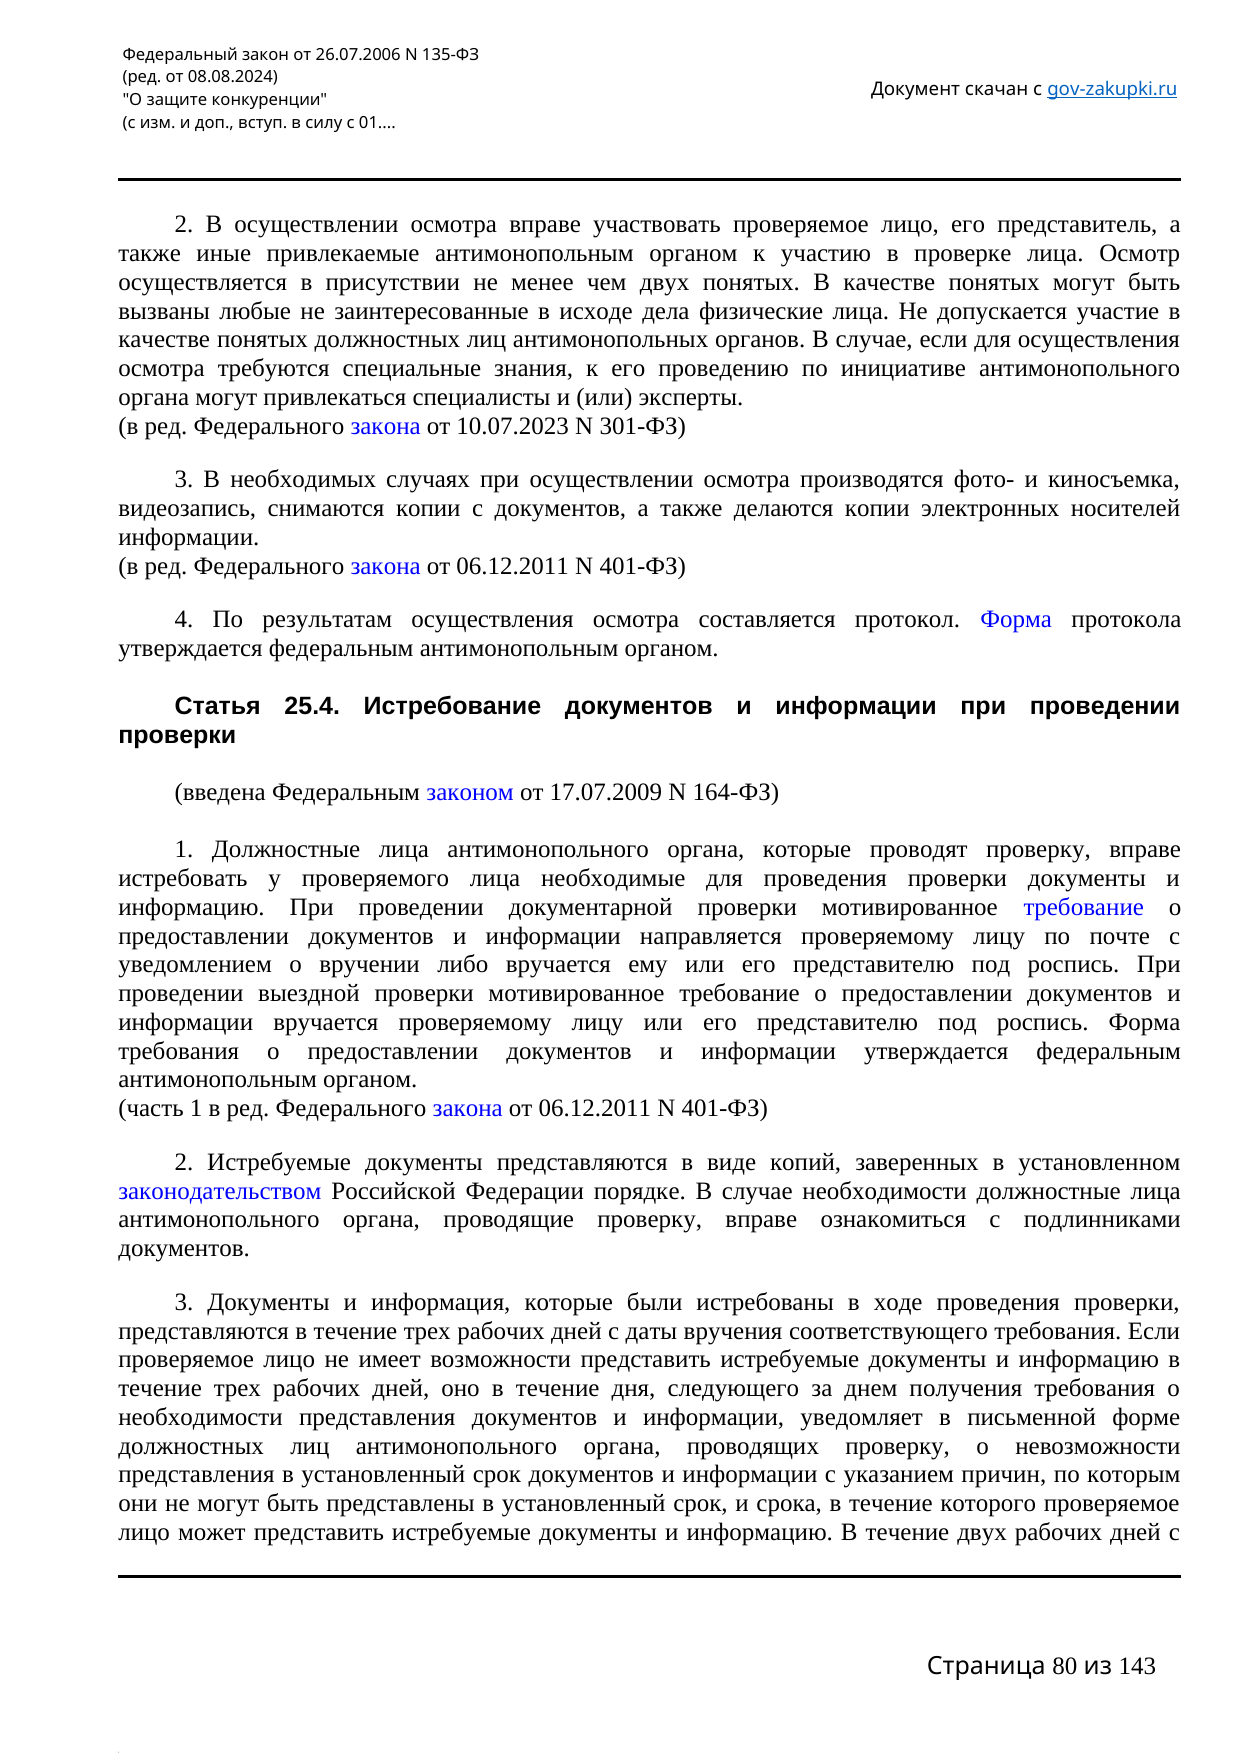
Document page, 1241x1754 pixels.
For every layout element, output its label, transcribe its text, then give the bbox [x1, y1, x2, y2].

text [118, 1287, 1181, 1546]
text 2. В осуществлении осмотра вправе участвовать проверяемое лицо, его представитель, а также иные привлекаемые антимонопольным органом к участию в проверке лица. Осмотр осуществляется в присутствии не менее чем двух понятых. В качестве понятых могут быть вызваны любые не заинтересованные в исходе дела физические лица. Не допускается участие в качестве понятых должностных лиц антимонопольных органов. В случае, если для осуществления осмотра требуются специальные знания, к его проведению по инициативе антимонопольного органа могут привлекаться специалисты и (или) эксперты. [118, 209, 1181, 411]
text 3. В необходимых случаях при осуществлении осмотра производятся фото- и киносъемка, видеозапись, снимаются копии с документов, а также делаются копии электронных носителей информации. [118, 464, 1181, 551]
text (часть 1 в ред. Федерального закона от 06.12.2011 N 401-ФЗ) [118, 1093, 1181, 1122]
text 4. По результатам осуществления осмотра составляется протокол. Форма протокола утверждается федеральным антимонопольным органом. [118, 604, 1181, 662]
text (введена Федеральным законом от 17.07.2009 N 164-ФЗ) [118, 777, 1181, 806]
title Статья 25.4. Истребование документов и информации при проведении проверки [118, 691, 1181, 748]
text 1. Должностные лица антимонопольного органа, которые проводят проверку, вправе истребовать у проверяемого лица необходимые для проведения проверки документы и информацию. При проведении документарной проверки мотивированное требование о предоставлении документов и информации направляется проверяемому лицу по почте с уведомлением о вручении либо вручается ему или его представителю под роспись. При проведении выездной проверки мотивированное требование о предоставлении документов и информации вручается проверяемому лицу или его представителю под роспись. Форма требования о предоставлении документов и информации утверждается федеральным антимонопольным органом. [118, 834, 1181, 1093]
text (в ред. Федерального закона от 10.07.2023 N 301-ФЗ) [118, 411, 1181, 439]
text (в ред. Федерального закона от 06.12.2011 N 401-ФЗ) [118, 551, 1181, 579]
text 2. Истребуемые документы представляются в виде копий, заверенных в установленном законодательством Российской Федерации порядке. В случае необходимости должностные лица антимонопольного органа, проводящие проверку, вправе ознакомиться с подлинниками документов. [118, 1147, 1181, 1262]
